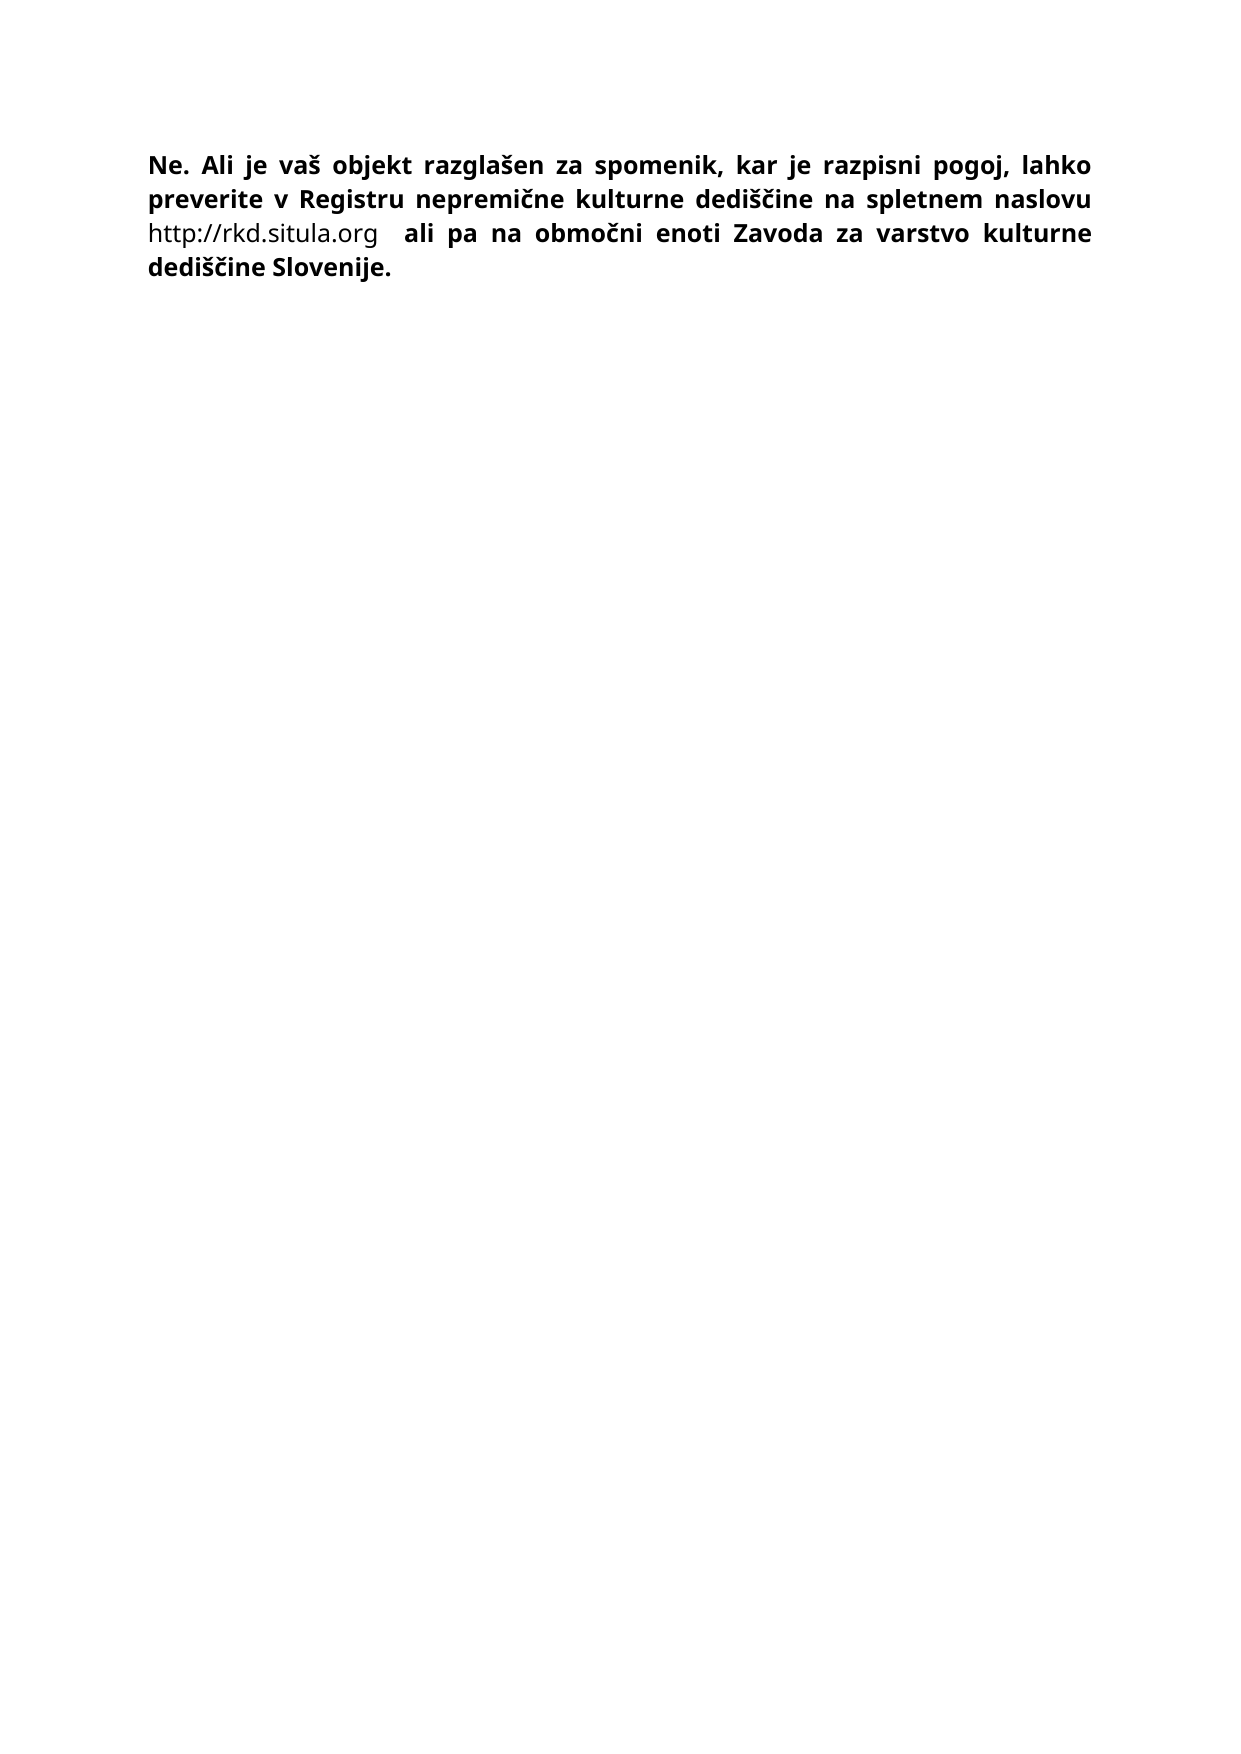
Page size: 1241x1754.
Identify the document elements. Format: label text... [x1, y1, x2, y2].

text Ne. Ali je vaš objekt razglašen za spomenik, kar je razpisni pogoj, lahko preverite v Registru nepremične kulturne dediščine na spletnem naslovu http://rkd.situla.org ali pa na območni enoti Zavoda za varstvo kulturne dediščine Slovenije. [148, 148, 1093, 284]
